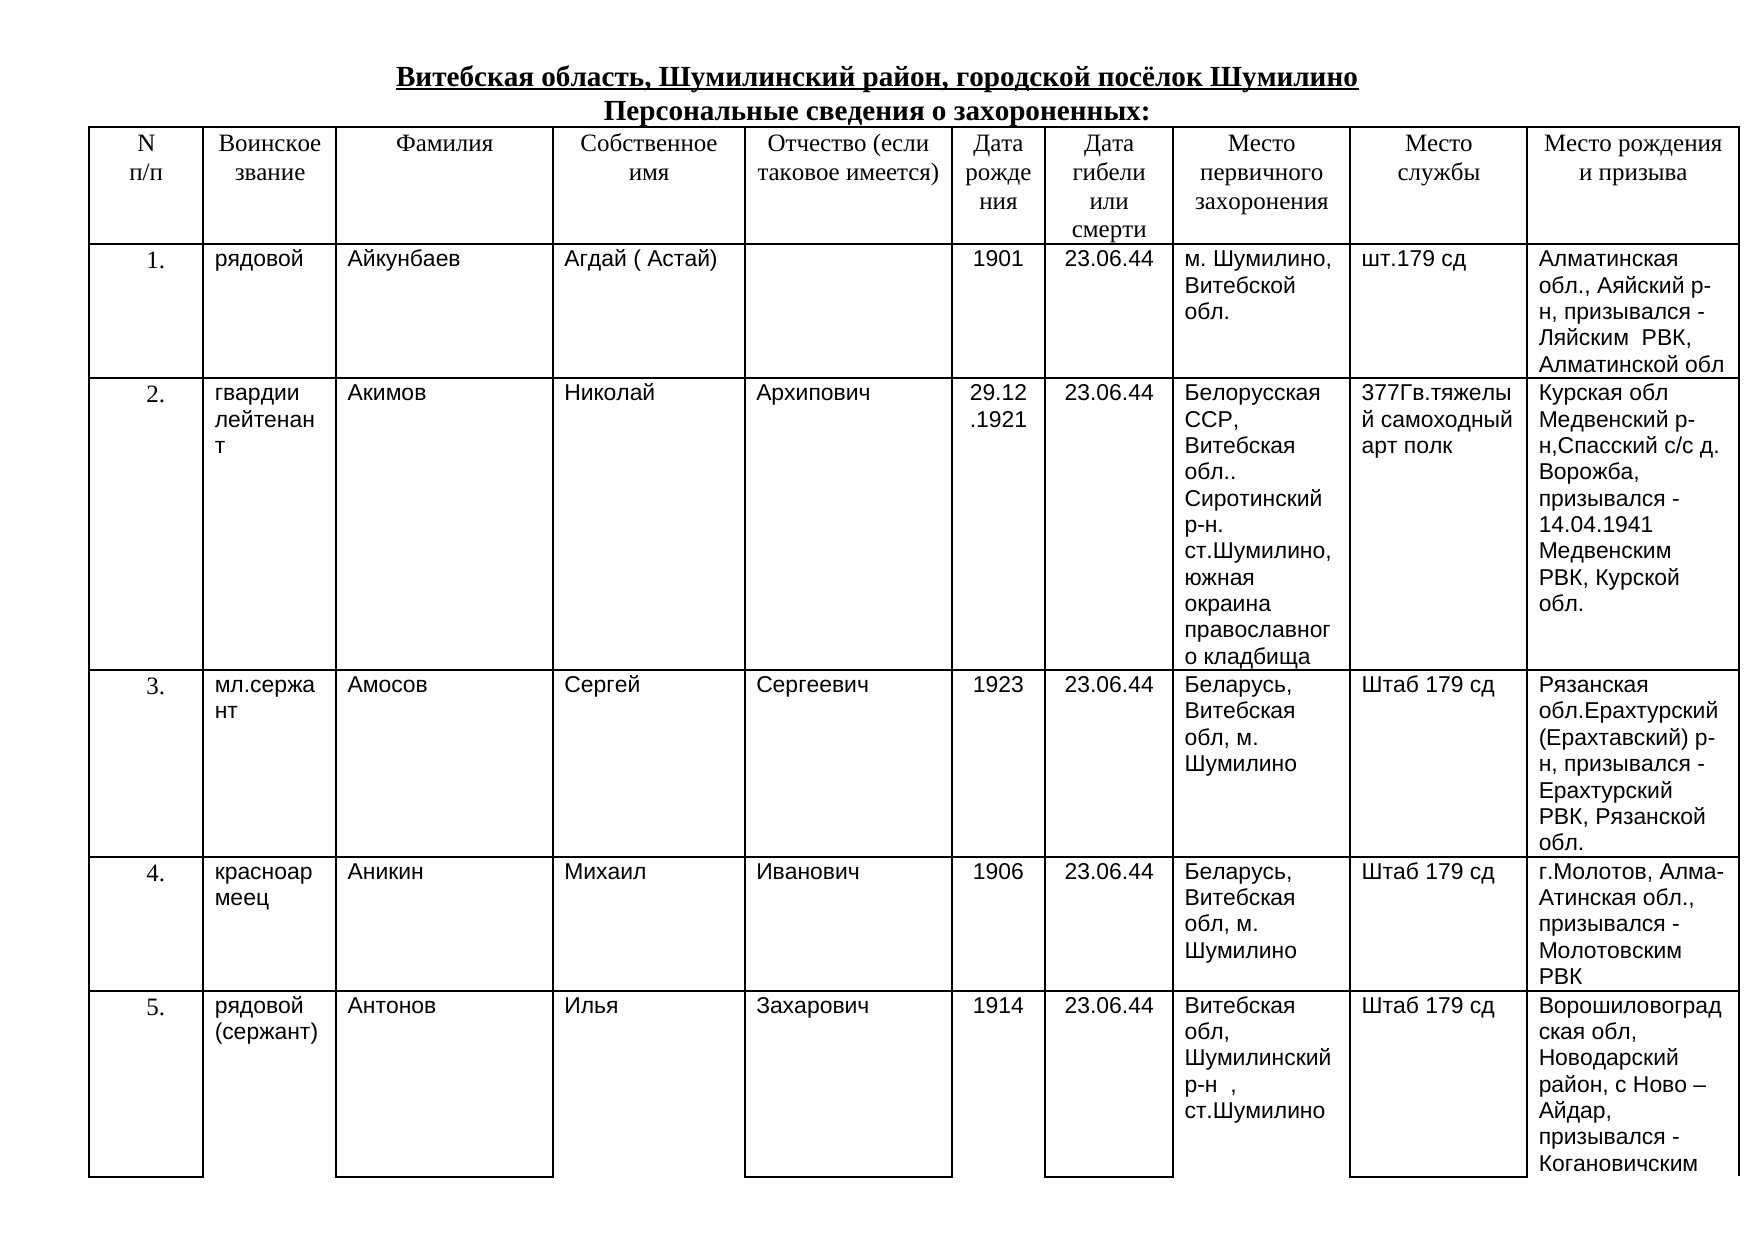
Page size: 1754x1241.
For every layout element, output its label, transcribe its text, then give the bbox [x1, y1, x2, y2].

table_cell Штаб 179 сд [1351, 992, 1526, 1176]
table_header N п/п [90, 128, 202, 243]
table_header Фамилия [337, 128, 552, 243]
table_header Место рождения и призыва [1528, 128, 1738, 243]
table_cell Сергеевич [746, 671, 951, 856]
table_cell 29.12.1921 [953, 379, 1044, 669]
table_cell рядовой (сержант) [204, 992, 335, 1176]
table_cell Курская обл Медвенский р-н,Спасский с/с д. Ворожба, призывался - 14.04.1941 Медвенским РВК, Курской обл. [1528, 379, 1738, 669]
table_cell Акимов [337, 379, 552, 669]
table_header Дата гибели или смерти [1046, 128, 1172, 243]
table_cell [90, 671, 202, 856]
table_cell Архипович [746, 379, 951, 669]
table_cell Штаб 179 сд [1351, 671, 1526, 856]
table_cell 23.06.44 [1046, 858, 1172, 989]
table_cell Михаил [554, 858, 744, 989]
table_cell 1923 [953, 671, 1044, 856]
table_cell 23.06.44 [1046, 992, 1172, 1176]
table_cell Алматинская обл., Аяйский р-н, призывался - Ляйским РВК, Алматинской обл [1528, 245, 1738, 377]
table_cell Аникин [337, 858, 552, 989]
table_cell Беларусь, Витебская обл, м. Шумилино [1174, 858, 1349, 989]
table_cell [90, 992, 202, 1176]
table_cell Сергей [554, 671, 744, 856]
table_header Место первичного захоронения [1174, 128, 1349, 243]
table_cell Захарович [746, 992, 951, 1176]
table_cell Беларусь, Витебская обл, м. Шумилино [1174, 671, 1349, 856]
table_cell Рязанская обл.Ерахтурский (Ерахтавский) р-н, призывался - Ерахтурский РВК, Рязанской обл. [1528, 671, 1738, 856]
table_cell Штаб 179 сд [1351, 858, 1526, 989]
table_cell гвардии лейтенант [204, 379, 335, 669]
table_header Собственное имя [554, 128, 744, 243]
table_cell Иванович [746, 858, 951, 989]
table_header Дата рождения [953, 128, 1044, 243]
table_cell 1906 [953, 858, 1044, 989]
table_cell Антонов [337, 992, 552, 1176]
table_cell мл.сержант [204, 671, 335, 856]
table_cell Агдай ( Астай) [554, 245, 744, 377]
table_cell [1174, 992, 1349, 1176]
table_cell [746, 245, 951, 377]
table_cell [90, 379, 202, 669]
table_cell 23.06.44 [1046, 379, 1172, 669]
table_cell 23.06.44 [1046, 671, 1172, 856]
table_cell красноармеец [204, 858, 335, 989]
text Персональные сведения о захороненных: [89, 93, 1665, 126]
table_cell 377Гв.тяжелый самоходный арт полк [1351, 379, 1526, 669]
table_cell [1528, 992, 1738, 1176]
table_cell г.Молотов, Алма-Атинская обл., призывался - Молотовским РВК [1528, 858, 1738, 989]
table_cell Амосов [337, 671, 552, 856]
text Витебская область, Шумилинский район, городской посёлок Шумилино [89, 59, 1665, 93]
table_cell [90, 245, 202, 377]
table_cell Белорусская ССР, Витебская обл.. Сиротинский р-н. ст.Шумилино, южная окраина православного кладбища [1174, 379, 1349, 669]
table_header Место службы [1351, 128, 1526, 243]
table_cell Николай [554, 379, 744, 669]
table_cell Илья [554, 992, 744, 1176]
table_cell Айкунбаев [337, 245, 552, 377]
table_header Воинское звание [204, 128, 335, 243]
table_cell шт.179 сд [1351, 245, 1526, 377]
table_cell 23.06.44 [1046, 245, 1172, 377]
table_header Отчество (если таковое имеется) [746, 128, 951, 243]
table_cell 1914 [953, 992, 1044, 1176]
table_cell м. Шумилино, Витебской обл. [1174, 245, 1349, 377]
table_cell 1901 [953, 245, 1044, 377]
table_cell рядовой [204, 245, 335, 377]
table_cell [90, 858, 202, 989]
